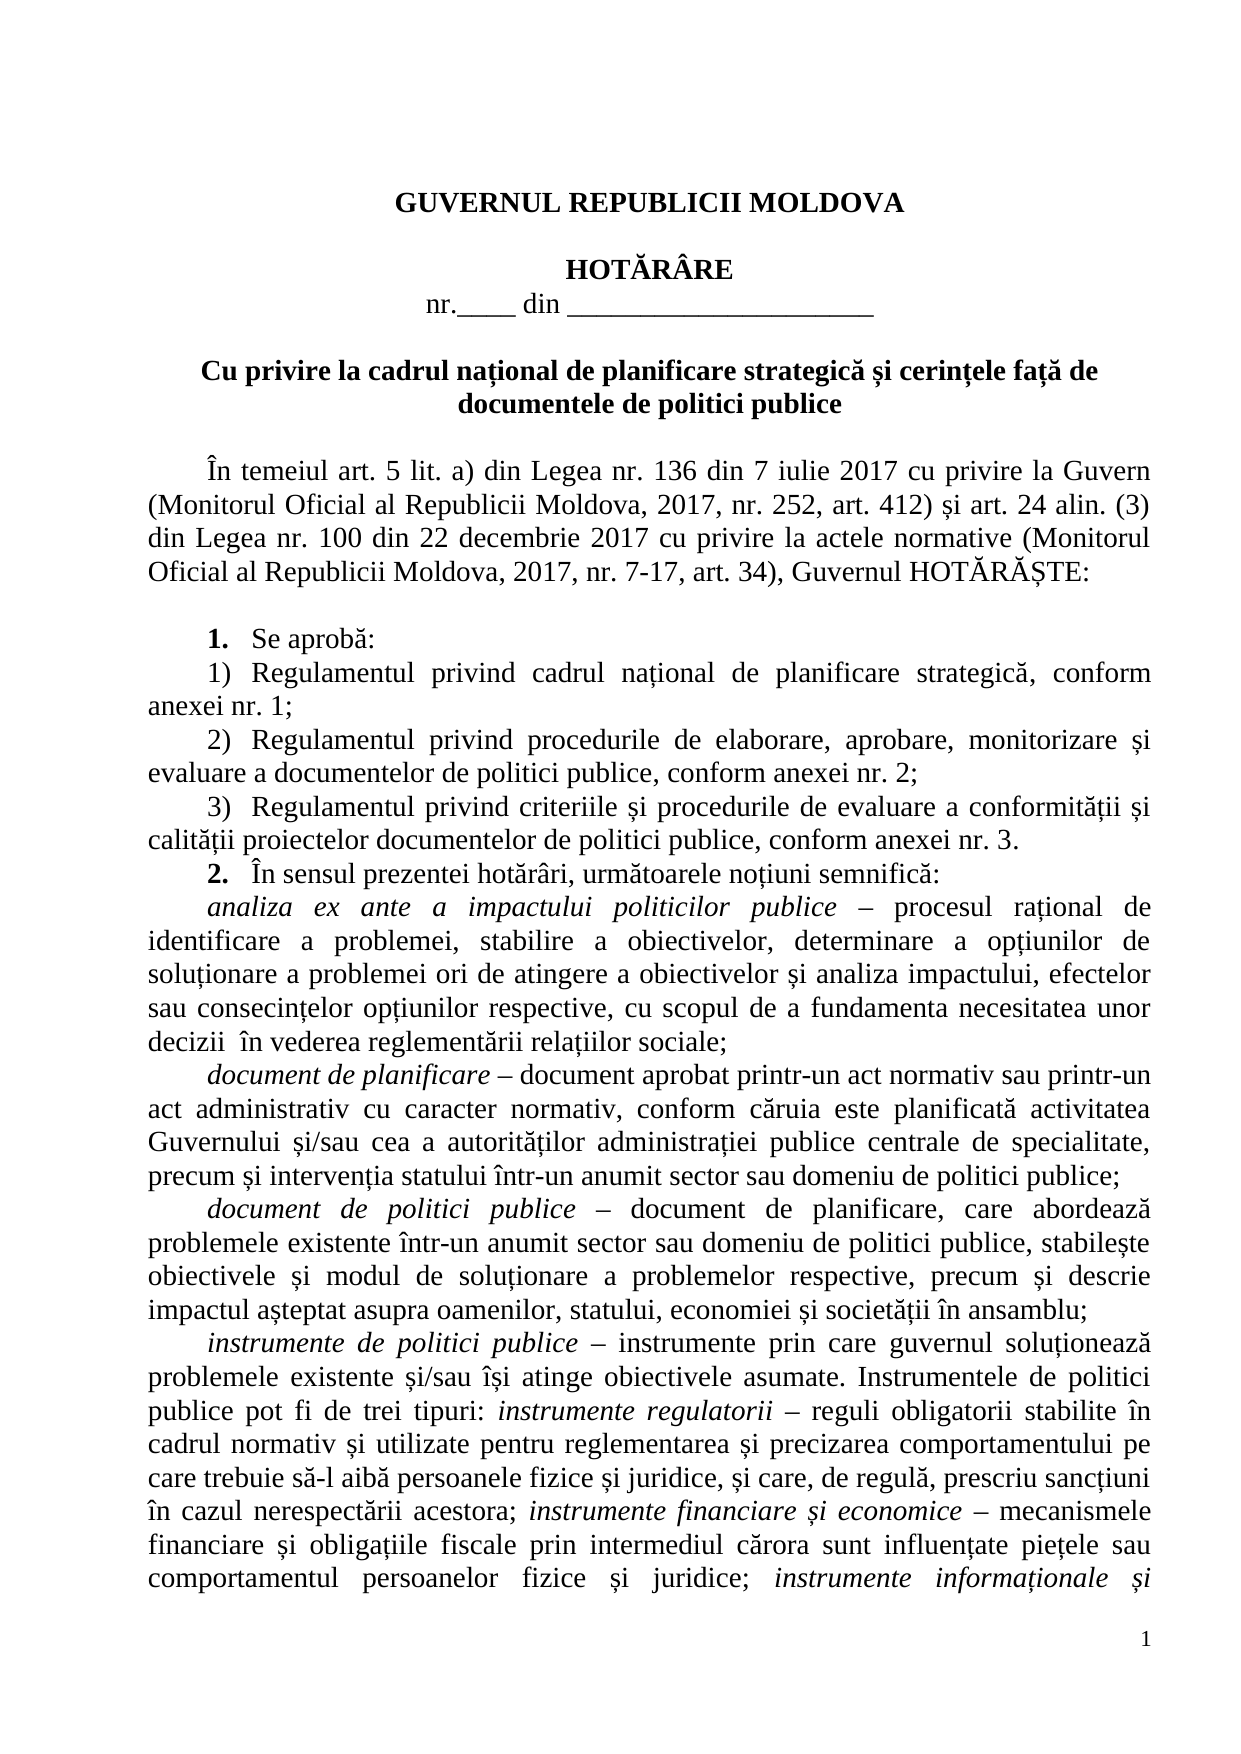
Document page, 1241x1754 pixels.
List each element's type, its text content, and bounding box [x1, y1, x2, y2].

list analiza ex ante a impactului politicilor publice – procesul rațional de identificare a problemei, stabilire a obiectivelor, determinare a opțiunilor de soluționare a problemei ori de atingere a obiectivelor și analiza impactului, efectelor sau consecințelor opțiunilor respective, cu scopul de a fundamenta necesitatea unor decizii în vederea reglementării relațiilor sociale; [148, 889, 1152, 1057]
list Regulamentul privind cadrul național de planificare strategică, conform anexei nr. 1; [148, 655, 1152, 722]
text GUVERNUL REPUBLICII MOLDOVA [148, 185, 1152, 219]
list În sensul prezentei hotărâri, următoarele noțiuni semnifică: [148, 856, 1152, 889]
list document de planificare – document aprobat printr-un act normativ sau printr-un act administrativ cu caracter normativ, conform căruia este planificată activitatea Guvernului și/sau cea a autorităților administrației publice centrale de specialitate, precum și intervenția statului într-un anumit sector sau domeniu de politici publice; [148, 1057, 1152, 1191]
list Se aprobă: [148, 621, 1152, 655]
list Regulamentul privind criteriile și procedurile de evaluare a conformității și calității proiectelor documentelor de politici publice, conform anexei nr. 3. [148, 789, 1152, 856]
list Regulamentul privind procedurile de elaborare, aprobare, monitorizare și evaluare a documentelor de politici publice, conform anexei nr. 2; [148, 722, 1152, 789]
text HOTĂRÂRE [148, 252, 1152, 286]
text În temeiul art. 5 lit. a) din Legea nr. 136 din 7 iulie 2017 cu privire la Guvern (Monitorul Oficial al Republicii Moldova, 2017, nr. 252, art. 412) și art. 24 alin. (3) din Legea nr. 100 din 22 decembrie 2017 cu privire la actele normative (Monitorul Oficial al Republicii Moldova, 2017, nr. 7-17, art. 34), Guvernul HOTĂRĂȘTE: [148, 453, 1152, 588]
list document de politici publice – document de planificare, care abordează problemele existente într-un anumit sector sau domeniu de politici publice, stabilește obiectivele și modul de soluționare a problemelor respective, precum și descrie impactul așteptat asupra oamenilor, statului, economiei și societății în ansamblu; [148, 1191, 1152, 1326]
text nr.____ din _____________________ [148, 286, 1152, 319]
text Cu privire la cadrul național de planificare strategică și cerințele față de documentele de politici publice [148, 353, 1152, 420]
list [148, 1326, 1152, 1594]
